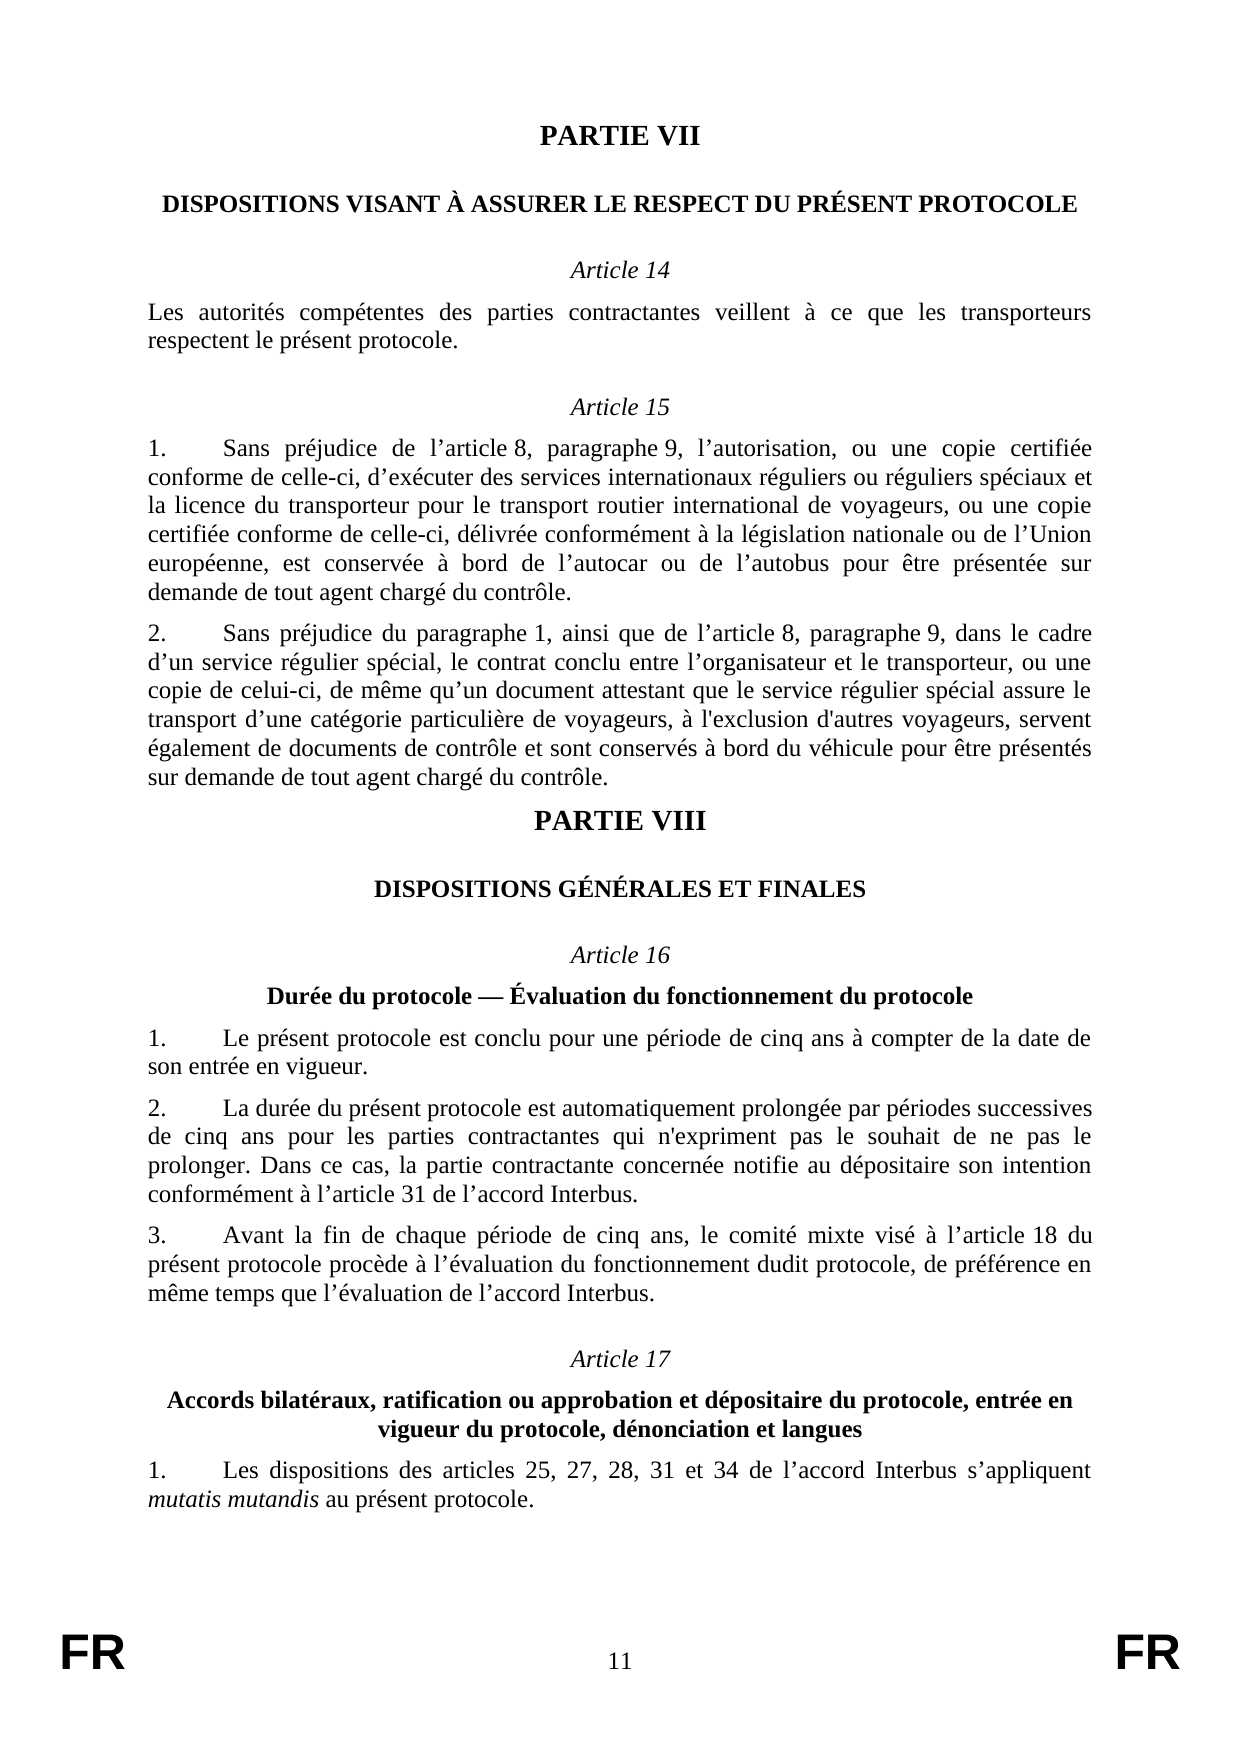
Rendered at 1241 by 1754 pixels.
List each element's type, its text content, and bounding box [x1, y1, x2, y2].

text Article 14 [148, 255, 1093, 284]
title PARTIE VII [148, 118, 1093, 152]
text 1. Les dispositions des articles 25, 27, 28, 31 et 34 de l’accord Interbus s’appliquent mutatis mutandis au présent protocole. [148, 1455, 1093, 1513]
text Article 15 [148, 392, 1093, 420]
text 2. Sans préjudice du paragraphe 1, ainsi que de l’article 8, paragraphe 9, dans le cadre d’un service régulier spécial, le contrat conclu entre l’organisateur et le transporteur, ou une copie de celui-ci, de même qu’un document attestant que le service régulier spécial assure le transport d’une catégorie particulière de voyageurs, à l'exclusion d'autres voyageurs, servent également de documents de contrôle et sont conservés à bord du véhicule pour être présentés sur demande de tout agent chargé du contrôle. [148, 618, 1093, 790]
text DISPOSITIONS GÉNÉRALES ET FINALES [148, 874, 1093, 903]
text Article 16 [148, 940, 1093, 969]
text 2. La durée du présent protocole est automatiquement prolongée par périodes successives de cinq ans pour les parties contractantes qui n'expriment pas le souhait de ne pas le prolonger. Dans ce cas, la partie contractante concernée notifie au dépositaire son intention conformément à l’article 31 de l’accord Interbus. [148, 1093, 1093, 1208]
text 1. Sans préjudice de l’article 8, paragraphe 9, l’autorisation, ou une copie certifiée conforme de celle-ci, d’exécuter des services internationaux réguliers ou réguliers spéciaux et la licence du transporteur pour le transport routier international de voyageurs, ou une copie certifiée conforme de celle-ci, délivrée conformément à la législation nationale ou de l’Union européenne, est conservée à bord de l’autocar ou de l’autobus pour être présentée sur demande de tout agent chargé du contrôle. [148, 433, 1093, 605]
text DISPOSITIONS VISANT À ASSURER LE RESPECT DU PRÉSENT PROTOCOLE [148, 189, 1093, 218]
text 3. Avant la fin de chaque période de cinq ans, le comité mixte visé à l’article 18 du présent protocole procède à l’évaluation du fonctionnement dudit protocole, de préférence en même temps que l’évaluation de l’accord Interbus. [148, 1220, 1093, 1306]
text Accords bilatéraux, ratification ou approbation et dépositaire du protocole, entrée en vigueur du protocole, dénonciation et langues [148, 1385, 1093, 1443]
text Les autorités compétentes des parties contractantes veillent à ce que les transporteurs respectent le présent protocole. [148, 297, 1093, 354]
title PARTIE VIII [148, 803, 1093, 836]
text Article 17 [148, 1344, 1093, 1373]
text Durée du protocole — Évaluation du fonctionnement du protocole [148, 981, 1093, 1010]
text 1. Le présent protocole est conclu pour une période de cinq ans à compter de la date de son entrée en vigueur. [148, 1023, 1093, 1080]
